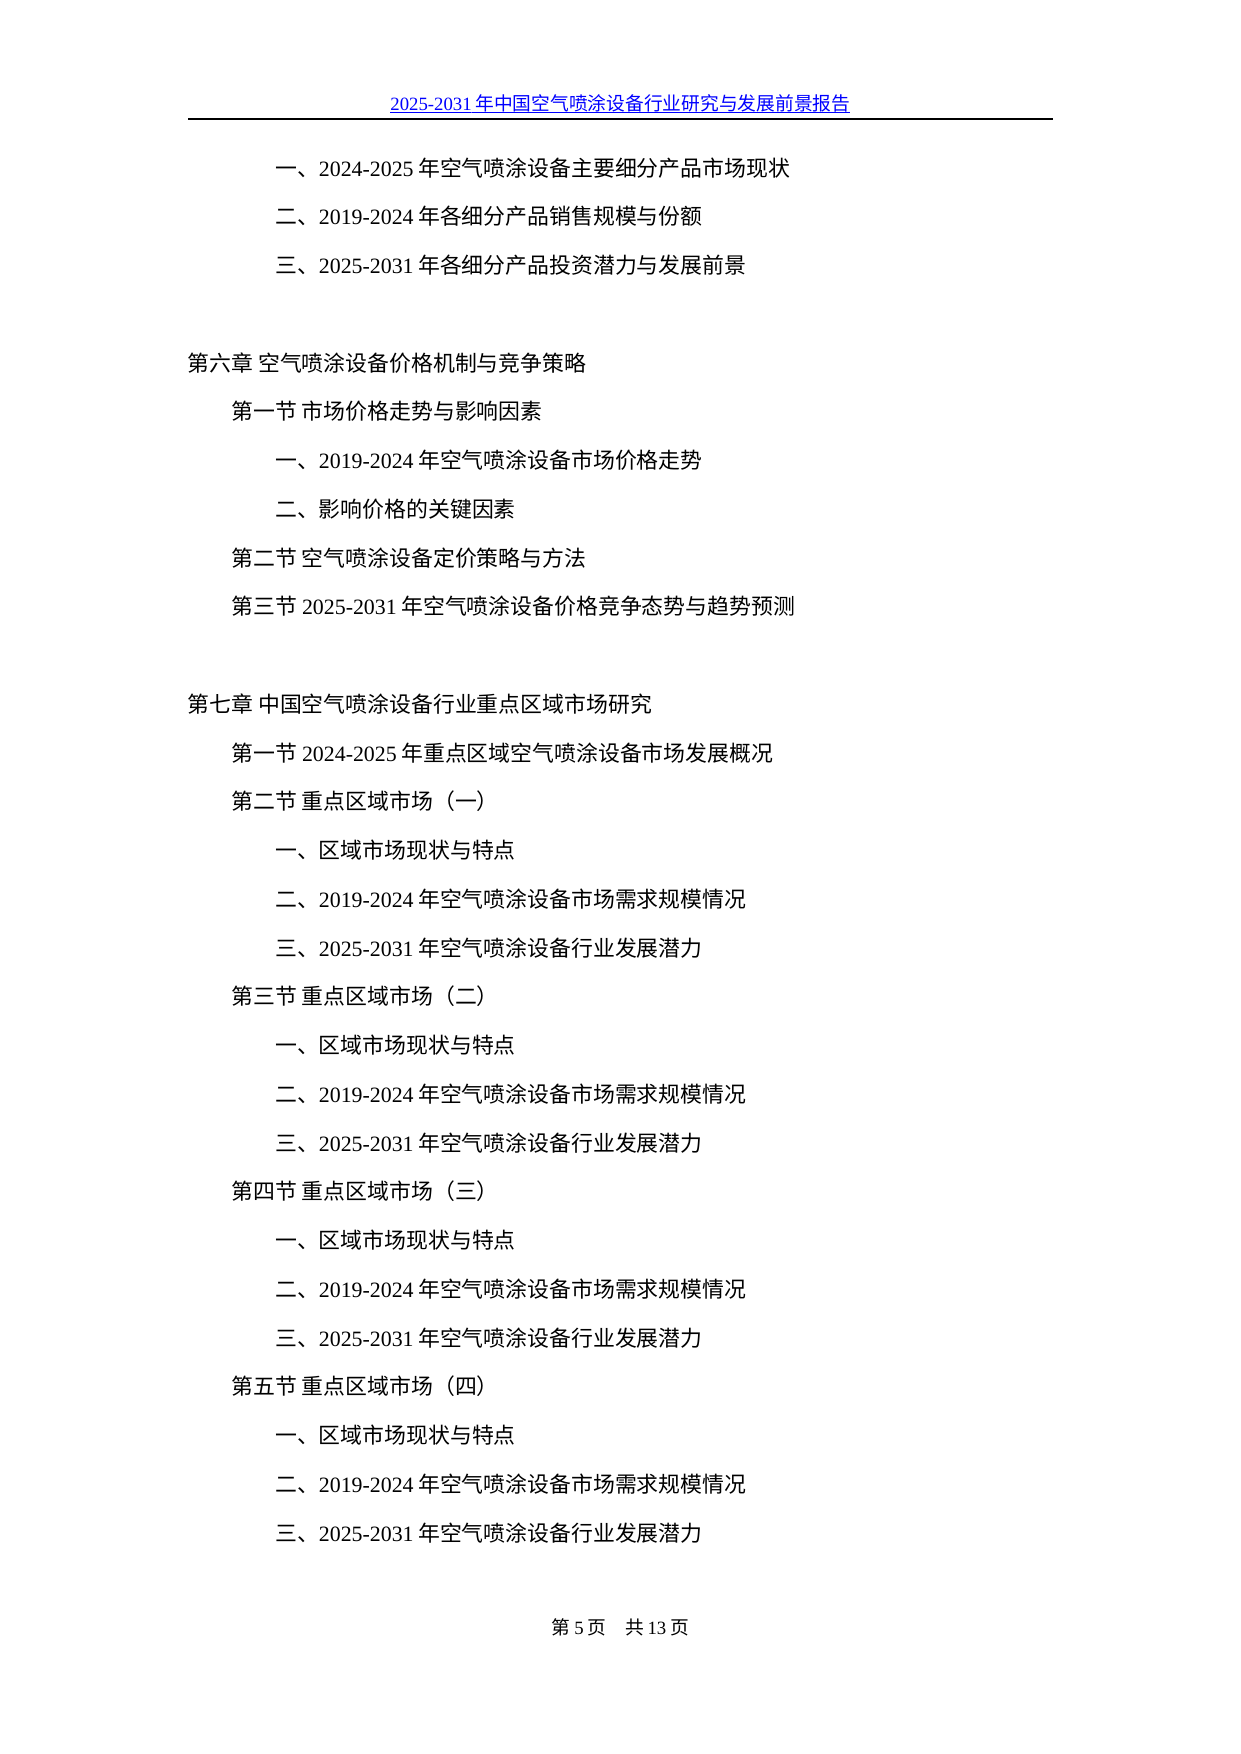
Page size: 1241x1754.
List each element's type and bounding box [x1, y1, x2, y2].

text [187, 150, 1053, 1548]
